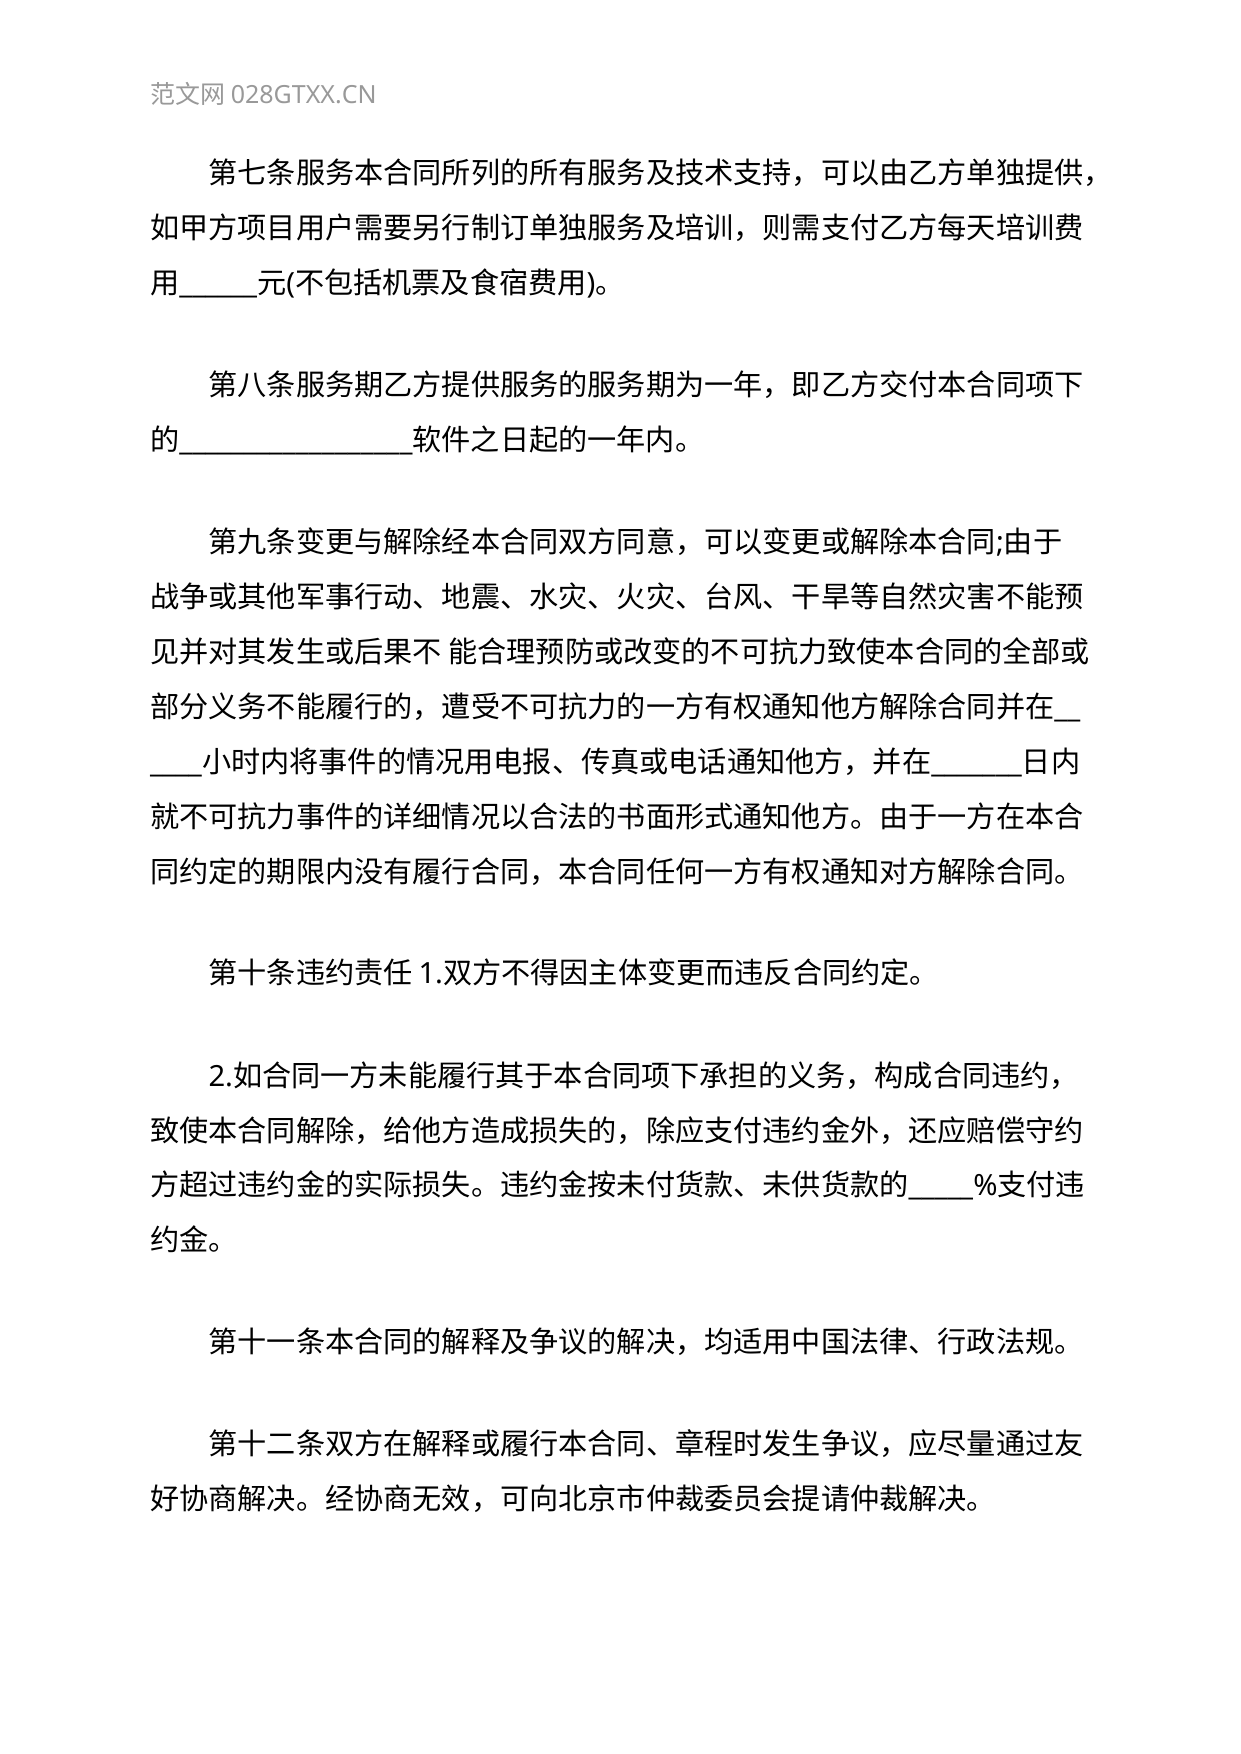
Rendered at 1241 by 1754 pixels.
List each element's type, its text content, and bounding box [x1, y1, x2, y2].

text 第十条违约责任1.双方不得因主体变更而违反合同约定。 [150, 950, 1090, 992]
text 第九条变更与解除经本合同双方同意，可以变更或解除本合同;由于战争或其他军事行动、地震、水灾、火灾、台风、干旱等自然灾害不能预见并对其发生或后果不 能合理预防或改变的不可抗力致使本合同的全部或部分义务不能履行的，遭受不可抗力的一方有权通知他方解除合同并在______小时内将事件的情况用电报、传真或电话通知他方，并在_______日内就不可抗力事件的详细情况以合法的书面形式通知他方。由于一方在本合同约定的期限内没有履行合同，本合同任何一方有权通知对方解除合同。 [150, 519, 1090, 891]
text 第八条服务期乙方提供服务的服务期为一年，即乙方交付本合同项下的__________________软件之日起的一年内。 [150, 362, 1090, 459]
text 第七条服务本合同所列的所有服务及技术支持，可以由乙方单独提供，如甲方项目用户需要另行制订单独服务及培训，则需支付乙方每天培训费用______元(不包括机票及食宿费用)。 [150, 150, 1090, 302]
text 第十二条双方在解释或履行本合同、章程时发生争议，应尽量通过友好协商解决。经协商无效，可向北京市仲裁委员会提请仲裁解决。 [150, 1421, 1090, 1518]
text 2.如合同一方未能履行其于本合同项下承担的义务，构成合同违约，致使本合同解除，给他方造成损失的，除应支付违约金外，还应赔偿守约方超过违约金的实际损失。违约金按未付货款、未供货款的_____%支付违约金。 [150, 1052, 1090, 1259]
text 第十一条本合同的解释及争议的解决，均适用中国法律、行政法规。 [150, 1319, 1090, 1361]
